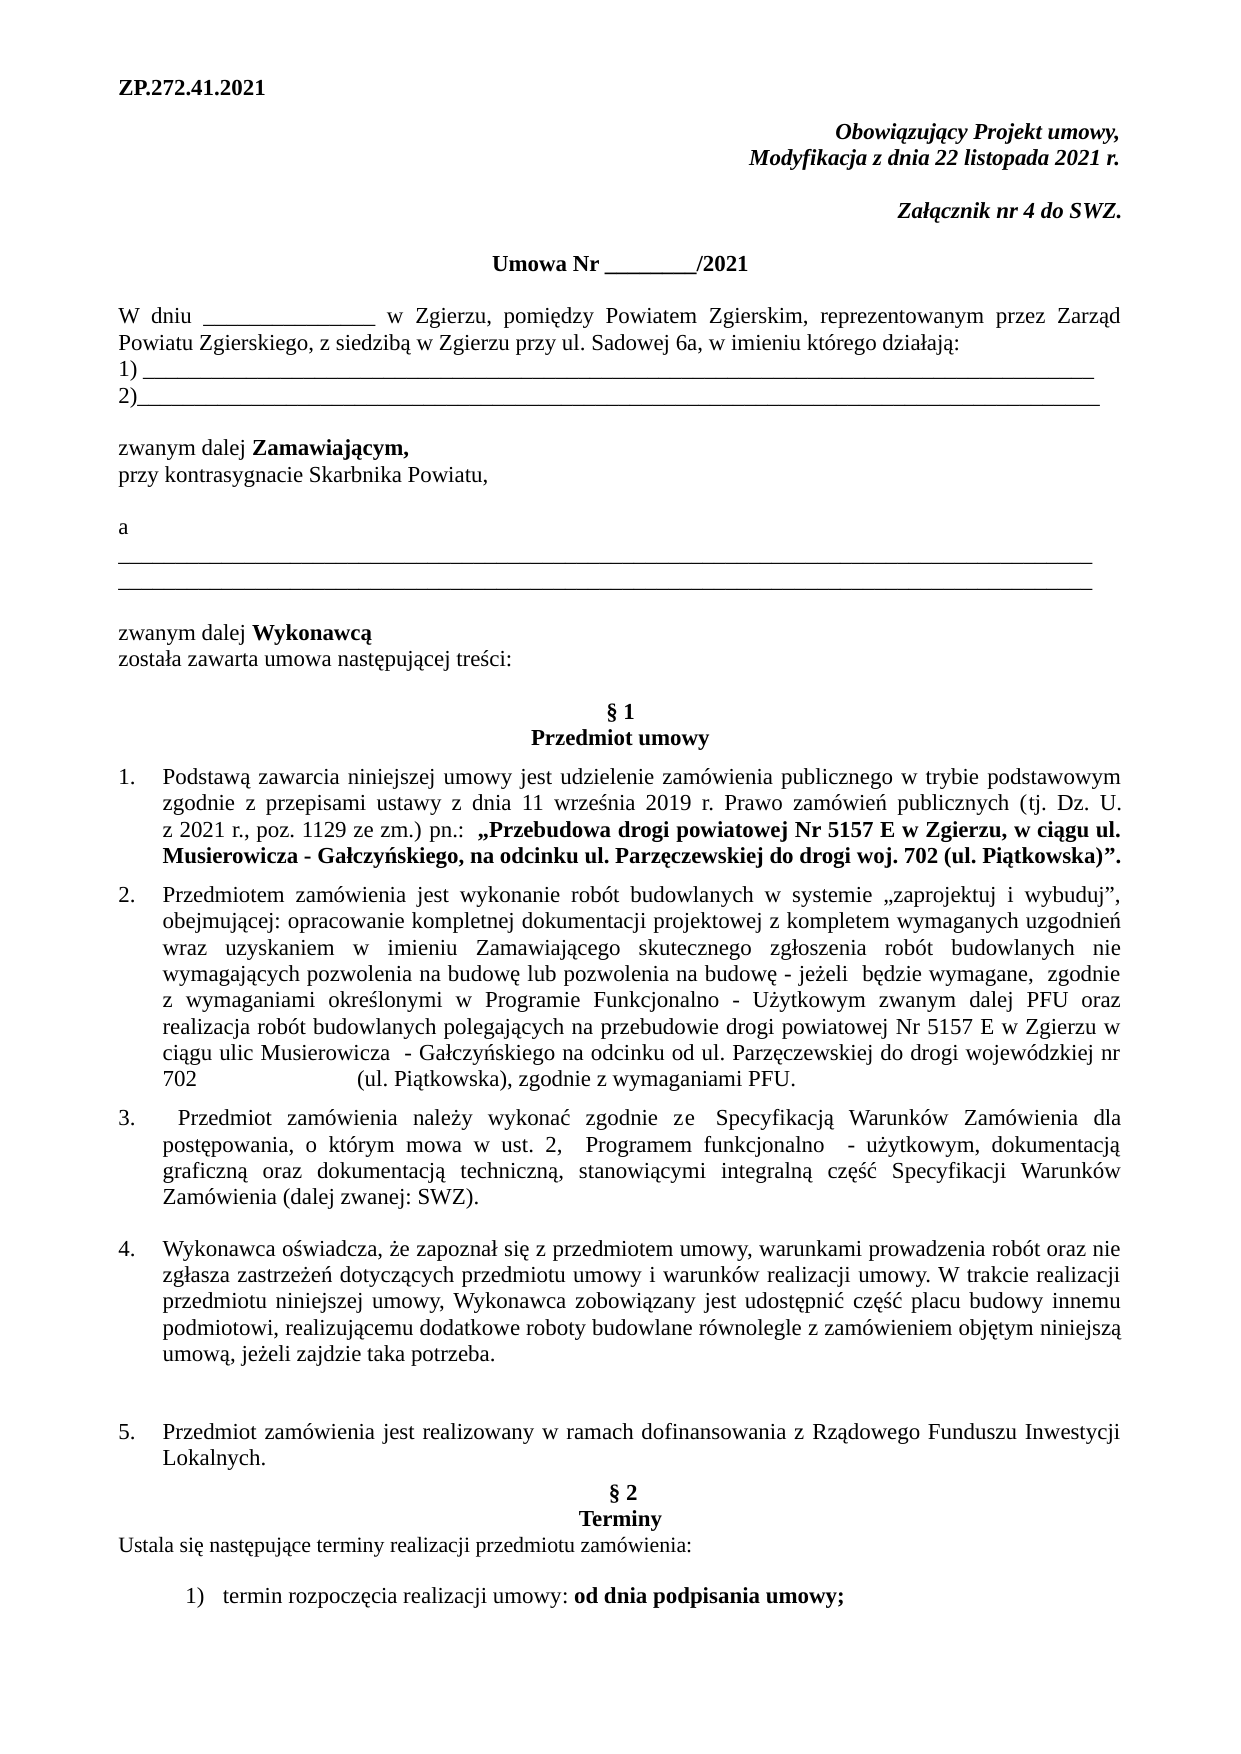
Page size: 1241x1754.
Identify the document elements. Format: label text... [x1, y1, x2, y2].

text przy kontrasygnacie Skarbnika Powiatu, [118, 461, 1122, 487]
list Przedmiot zamówienia należy wykonać zgodnie ze Specyfikacją Warunków Zamówienia dla postępowania, o którym mowa w ust. 2, Programem funkcjonalno - użytkowym, dokumentacją graficzną oraz dokumentacją techniczną, stanowiącymi integralną część Specyfikacji Warunków Zamówienia (dalej zwanej: SWZ). [118, 1104, 1122, 1210]
text zwanym dalej Wykonawcą [118, 619, 1122, 645]
text Umowa Nr ________/2021 [118, 250, 1122, 276]
list Przedmiotem zamówienia jest wykonanie robót budowlanych w systemie „zaprojektuj i wybuduj”, obejmującej: opracowanie kompletnej dokumentacji projektowej z kompletem wymaganych uzgodnień wraz uzyskaniem w imieniu Zamawiającego skutecznego zgłoszenia robót budowlanych nie wymagających pozwolenia na budowę lub pozwolenia na budowę - jeżeli będzie wymagane, zgodnie z wymaganiami określonymi w Programie Funkcjonalno - Użytkowym zwanym dalej PFU oraz realizacja robót budowlanych polegających na przebudowie drogi powiatowej Nr 5157 E w Zgierzu w ciągu ulic Musierowicza - Gałczyńskiego na odcinku od ul. Parzęczewskiej do drogi wojewódzkiej nr 702 (ul. Piątkowska), zgodnie z wymaganiami PFU. [118, 881, 1122, 1092]
list Obowiązujący Projekt umowy, [156, 118, 1122, 144]
text Terminy [118, 1505, 1122, 1532]
text W dniu _______________ w Zgierzu, pomiędzy Powiatem Zgierskim, reprezentowanym przez Zarząd Powiatu Zgierskiego, z siedzibą w Zgierzu przy ul. Sadowej 6a, w imieniu którego działają: [118, 303, 1122, 355]
list Przedmiot zamówienia jest realizowany w ramach dofinansowania z Rządowego Funduszu Inwestycji Lokalnych. [118, 1418, 1122, 1471]
text została zawarta umowa następującej treści: [118, 645, 1122, 672]
text _____________________________________________________________________________________ [118, 540, 1122, 566]
list 1) ___________________________________________________________________________________ [118, 355, 1122, 382]
text a [118, 513, 1122, 540]
text Przedmiot umowy [118, 724, 1122, 751]
list § 2 [124, 1479, 1122, 1505]
list termin rozpoczęcia realizacji umowy: od dnia podpisania umowy; [185, 1582, 1122, 1608]
list Wykonawca oświadcza, że zapoznał się z przedmiotem umowy, warunkami prowadzenia robót oraz nie zgłasza zastrzeżeń dotyczących przedmiotu umowy i warunków realizacji umowy. W trakcie realizacji przedmiotu niniejszej umowy, Wykonawca zobowiązany jest udostępnić część placu budowy innemu podmiotowi, realizującemu dodatkowe roboty budowlane równolegle z zamówieniem objętym niniejszą umową, jeżeli zajdzie taka potrzeba. [118, 1235, 1122, 1367]
list Załącznik nr 4 do SWZ. [156, 197, 1122, 223]
list § 1 [118, 698, 1122, 724]
list Podstawą zawarcia niniejszej umowy jest udzielenie zamówienia publicznego w trybie podstawowym zgodnie z przepisami ustawy z dnia 11 września 2019 r. Prawo zamówień publicznych (tj. Dz. U. z 2021 r., poz. 1129 ze zm.) pn.: „Przebudowa drogi powiatowej Nr 5157 E w Zgierzu, w ciągu ul. Musierowicza - Gałczyńskiego, na odcinku ul. Parzęczewskiej do drogi woj. 702 (ul. Piątkowska)”. [118, 763, 1122, 868]
text zwanym dalej Zamawiającym, [118, 434, 1122, 461]
list Modyfikacja z dnia 22 listopada 2021 r. [156, 144, 1122, 171]
text _____________________________________________________________________________________ [118, 566, 1122, 592]
text Ustala się następujące terminy realizacji przedmiotu zamówienia: [118, 1532, 1122, 1557]
list 2)____________________________________________________________________________________ [118, 382, 1122, 408]
